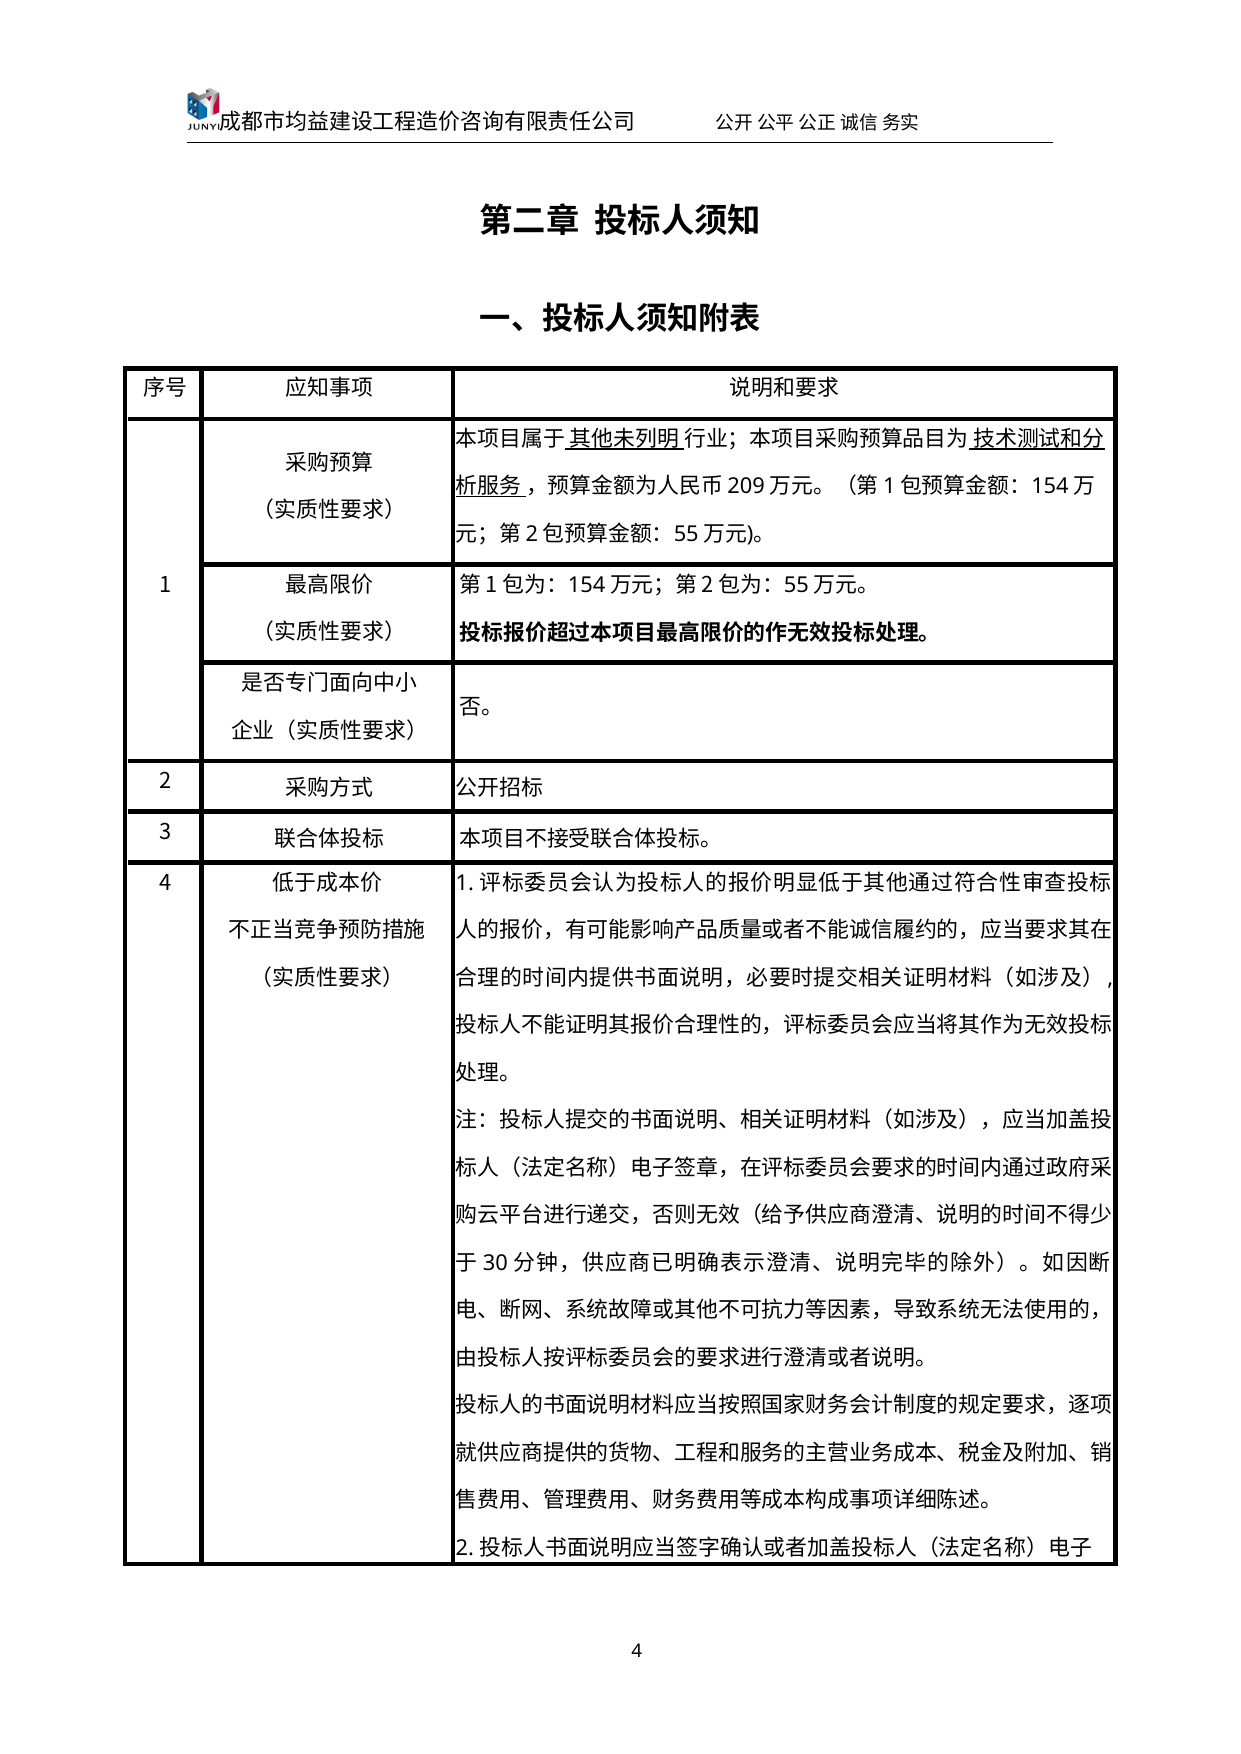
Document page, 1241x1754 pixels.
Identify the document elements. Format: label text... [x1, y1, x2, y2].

title 第二章 投标人须知 [187, 194, 1053, 242]
table_cell 联合体投标 [204, 814, 451, 860]
table_cell 低于成本价 不正当竞争预防措施 （实质性要求） [204, 865, 451, 1562]
table_cell 本项目属于 其他未列明 行业；本项目采购预算品目为 技术测试和分析服务 ，预算金额为人民币209万元。（第1包预算金额：154万元；第2包预算金额：55万元)。 [455, 421, 1113, 562]
table_cell 4 [127, 861, 199, 1562]
table_header 应知事项 [204, 371, 451, 416]
picture [187, 88, 220, 130]
table_cell 本项目不接受联合体投标。 [455, 814, 1113, 860]
table_header 说明和要求 [455, 371, 1113, 416]
table_cell 采购方式 [204, 763, 451, 809]
table_cell 2 [127, 760, 199, 809]
table_cell 否。 [455, 665, 1113, 758]
subtitle 一、投标人须知附表 [187, 293, 1053, 339]
table_cell 采购预算 （实质性要求） [204, 421, 451, 562]
table_cell 1 [127, 418, 199, 758]
table_cell 最高限价 （实质性要求） [204, 567, 451, 660]
table_cell 3 [127, 810, 199, 860]
table_cell 是否专门面向中小 企业（实质性要求） [204, 665, 451, 758]
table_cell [455, 865, 1113, 1562]
table_cell 公开招标 [455, 763, 1113, 809]
table_cell 第1包为：154万元；第2包为：55万元。 投标报价超过本项目最高限价的作无效投标处理。 [455, 567, 1113, 660]
table_header 序号 [127, 371, 199, 416]
